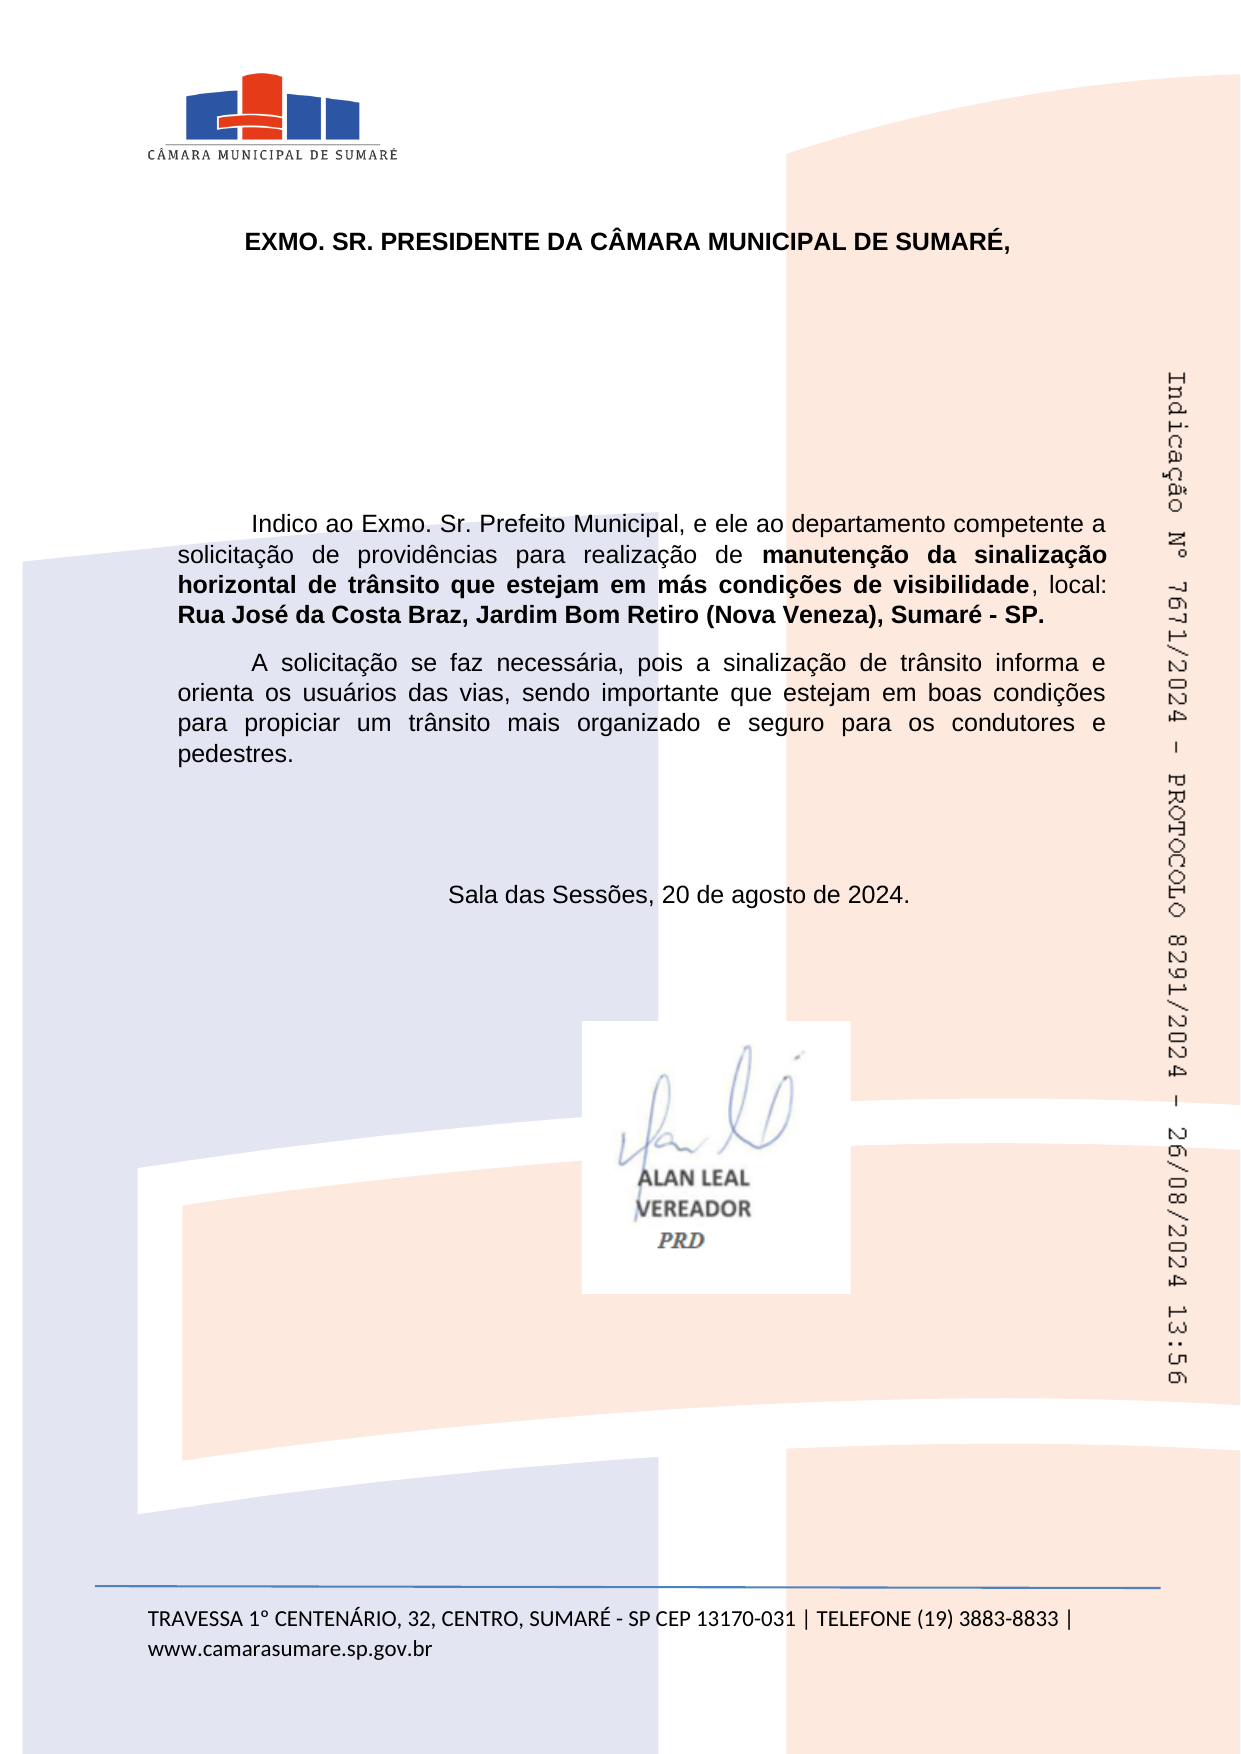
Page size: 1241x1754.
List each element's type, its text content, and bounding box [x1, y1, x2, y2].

picture [147, 73, 398, 162]
text Indico ao Exmo. Sr. Prefeito Municipal, e ele ao departamento competente a solicitação de providências para realização de manutenção da sinalização horizontal de trânsito que estejam em más condições de visibilidade, local: Rua José da Costa Braz, Jardim Bom Retiro (Nova Veneza), Sumaré - SP. [177, 509, 1107, 629]
text Sala das Sessões, 20 de agosto de 2024. [177, 880, 1107, 909]
text A solicitação se faz necessária, pois a sinalização de trânsito informa e orienta os usuários das vias, sendo importante que estejam em boas condições para propiciar um trânsito mais organizado e seguro para os condutores e pedestres. [177, 647, 1107, 767]
text EXMO. SR. PRESIDENTE DA CÂMARA MUNICIPAL DE SUMARÉ, [148, 227, 1107, 255]
picture [581, 1021, 851, 1294]
picture [1142, 366, 1205, 1388]
